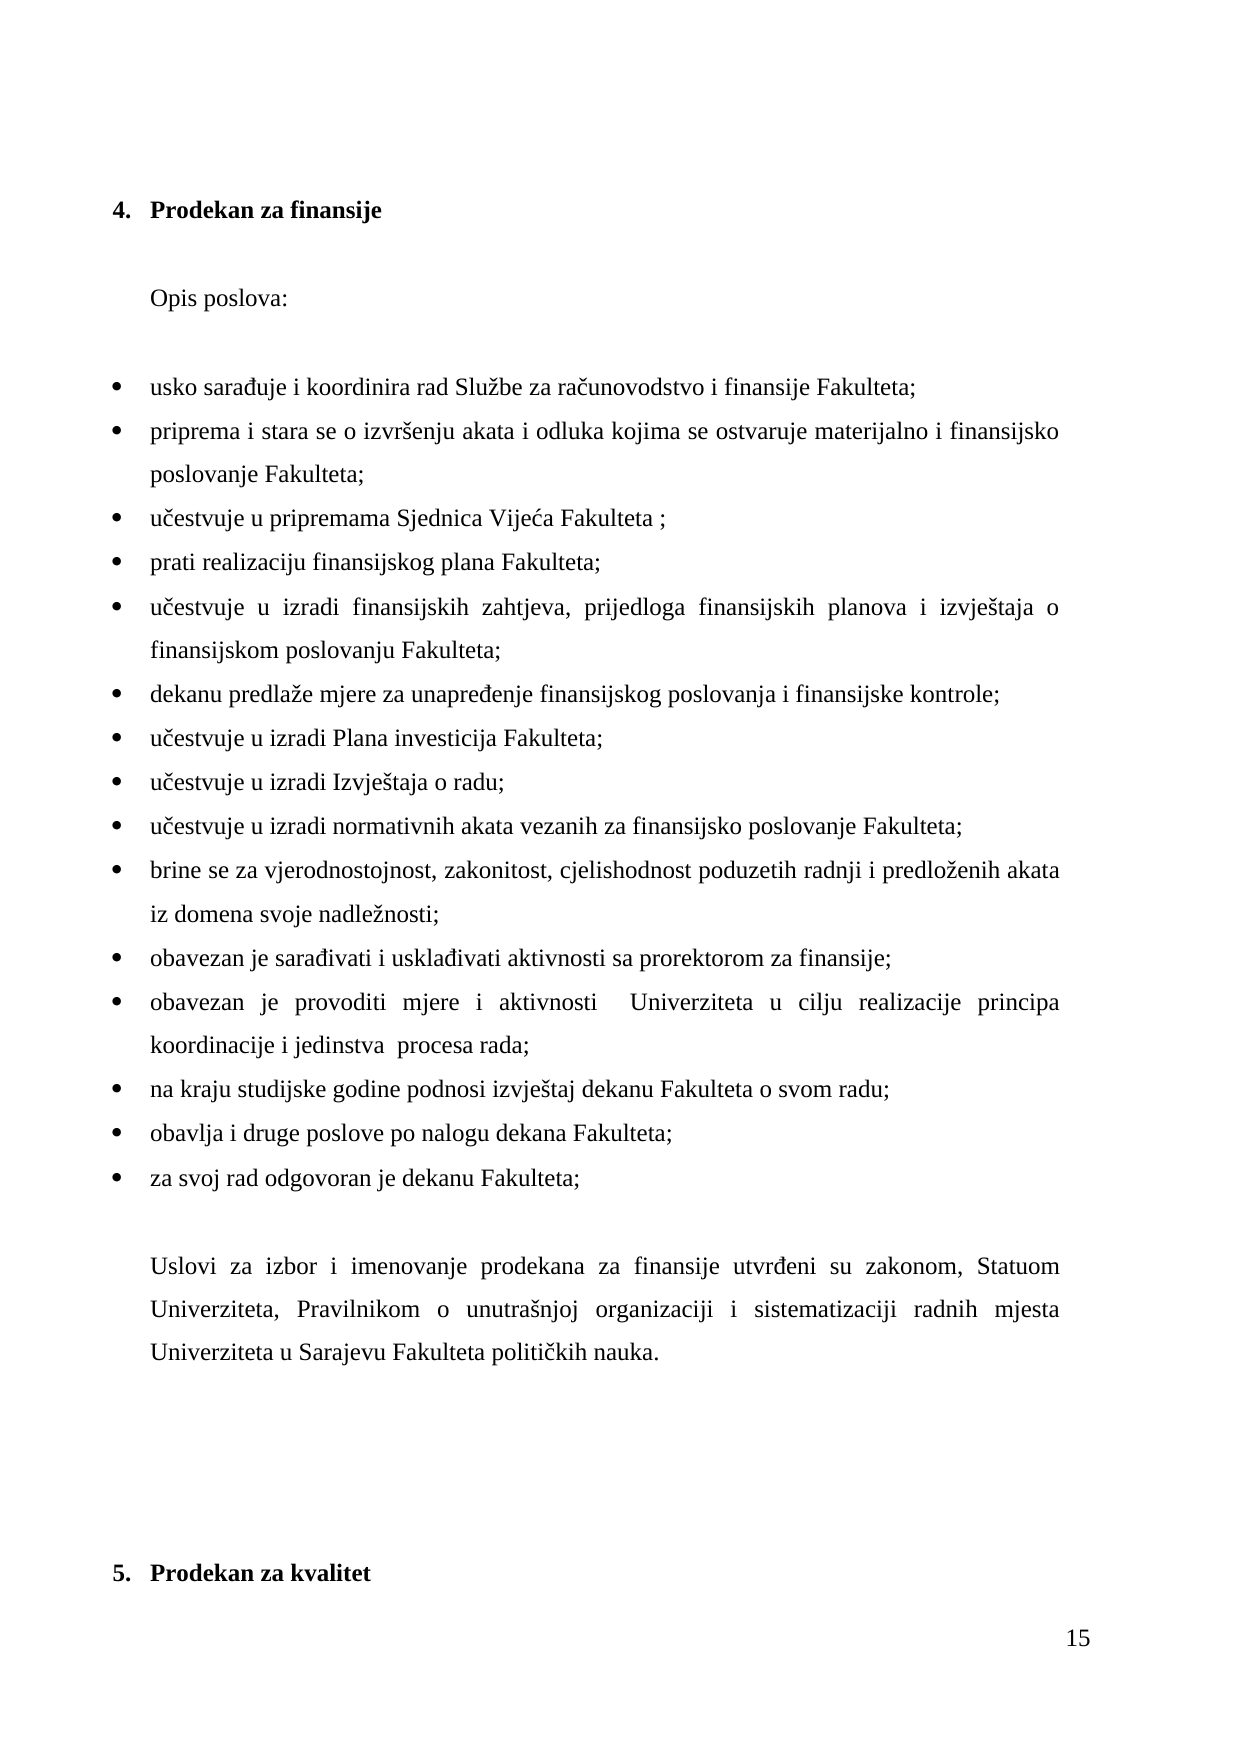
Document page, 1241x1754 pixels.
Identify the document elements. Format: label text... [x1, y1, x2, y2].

list prati realizaciju finansijskog plana Fakulteta; [112, 547, 1061, 576]
list brine se za vjerodnostojnost, zakonitost, cjelishodnost poduzetih radnji i predloženih akata iz domena svoje nadležnosti; [112, 856, 1061, 927]
list priprema i stara se o izvršenju akata i odluka kojima se ostvaruje materijalno i finansijsko poslovanje Fakulteta; [112, 416, 1061, 488]
list obavezan je provoditi mjere i aktivnosti Univerziteta u cilju realizacije principa koordinacije i jedinstva procesa rada; [112, 987, 1061, 1059]
list usko sarađuje i koordinira rad Službe za računovodstvo i finansije Fakulteta; [112, 372, 1061, 401]
list učestvuje u izradi Plana investicija Fakulteta; [112, 723, 1061, 752]
list učestvuje u izradi normativnih akata vezanih za finansijsko poslovanje Fakulteta; [112, 811, 1061, 840]
list Prodekan za finansije [112, 195, 1061, 224]
text Opis poslova: [150, 283, 1061, 312]
list obavezan je sarađivati i usklađivati aktivnosti sa prorektorom za finansije; [112, 943, 1061, 972]
list dekanu predlaže mjere za unapređenje finansijskog poslovanja i finansijske kontrole; [112, 679, 1061, 708]
list Prodekan za kvalitet [112, 1558, 1061, 1587]
list za svoj rad odgovoran je dekanu Fakulteta; [112, 1163, 1061, 1191]
list učestvuje u pripremama Sjednica Vijeća Fakulteta ; [112, 503, 1061, 532]
list obavlja i druge poslove po nalogu dekana Fakulteta; [112, 1118, 1061, 1147]
text Uslovi za izbor i imenovanje prodekana za finansije utvrđeni su zakonom, Statuom Univerziteta, Pravilnikom o unutrašnjoj organizaciji i sistematizaciji radnih mjesta Univerziteta u Sarajevu Fakulteta političkih nauka. [150, 1251, 1061, 1366]
list na kraju studijske godine podnosi izvještaj dekanu Fakulteta o svom radu; [112, 1074, 1061, 1103]
list učestvuje u izradi Izvještaja o radu; [112, 767, 1061, 796]
list učestvuje u izradi finansijskih zahtjeva, prijedloga finansijskih planova i izvještaja o finansijskom poslovanju Fakulteta; [112, 592, 1061, 663]
